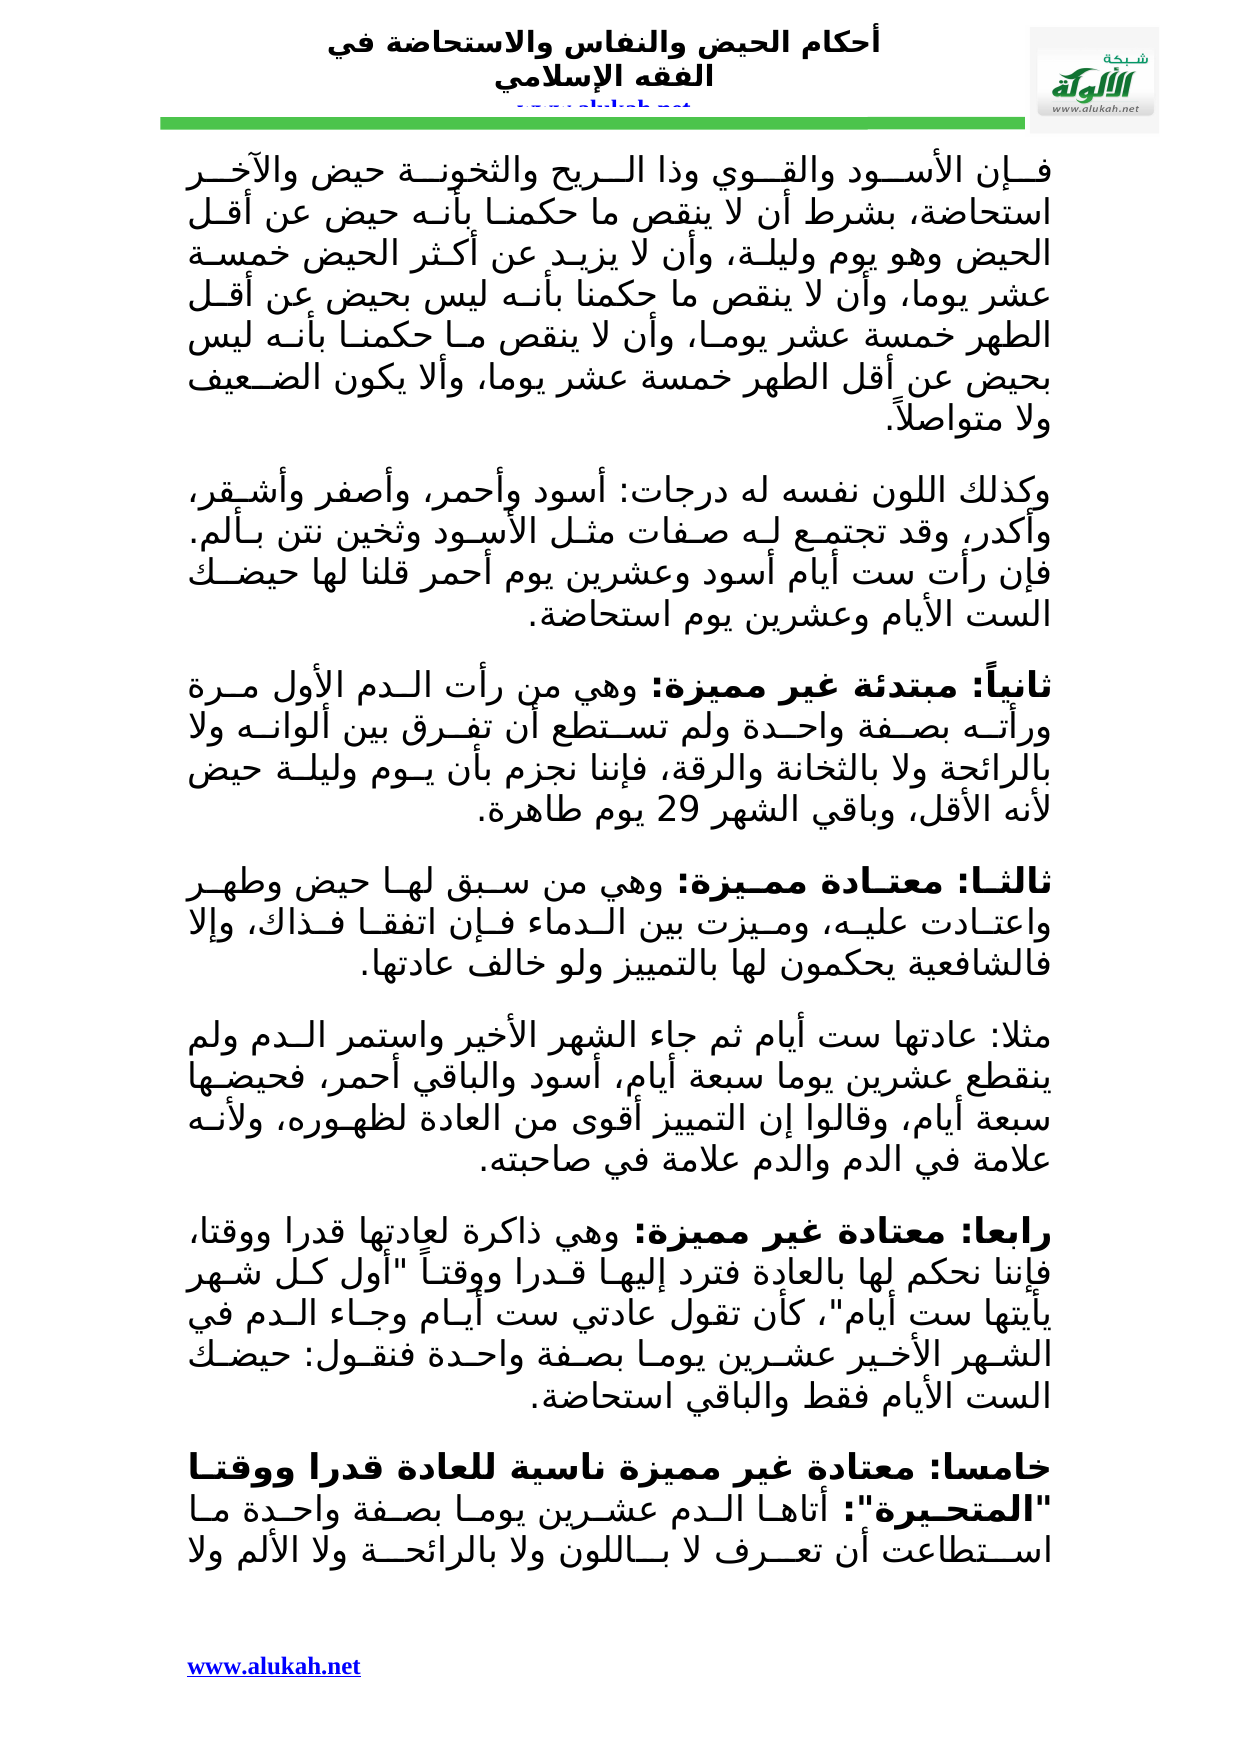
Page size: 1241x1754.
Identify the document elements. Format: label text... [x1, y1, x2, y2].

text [187, 1447, 1053, 1571]
text مثلا: عادتها ست أيام ثم جاء الشهر الأخير واستمر الدم ولم ينقطع عشرين يوما سبعة أيام، أسود والباقي أحمر، فحيضها سبعة أيام، وقالوا إن التمييز أقوى من العادة لظهوره، ولأنه علامة في الدم والدم علامة في صاحبته. [187, 1014, 1053, 1179]
text ثالثا: معتادة مميزة: وهي من سبق لها حيض وطهر واعتادت عليه، وميزت بين الدماء فإن اتفقا فذاك، وإلا فالشافعية يحكمون لها بالتمييز ولو خالف عادتها. [187, 860, 1053, 984]
text فإن الأسود والقوي وذا الريح والثخونة حيض والآخر استحاضة، بشرط أن لا ينقص ما حكمنا بأنه حيض عن أقل الحيض وهو يوم وليلة، وأن لا يزيد عن أكثر الحيض خمسة عشر يوما، وأن لا ينقص ما حكمنا بأنه ليس بحيض عن أقل الطهر خمسة عشر يوما، وأن لا ينقص ما حكمنا بأنه ليس بحيض عن أقل الطهر خمسة عشر يوما، وألا يكون الضعيف ولا متواصلاً. [187, 150, 1053, 439]
text وكذلك اللون نفسه له درجات: أسود وأحمر، وأصفر وأشقر، وأكدر، وقد تجتمع له صفات مثل الأسود وثخين نتن بألم. فإن رأت ست أيام أسود وعشرين يوم أحمر قلنا لها حيضك الست الأيام وعشرين يوم استحاضة. [187, 469, 1053, 634]
text ثانياً: مبتدئة غير مميزة: وهي من رأت الدم الأول مرة ورأته بصفة واحدة ولم تستطع أن تفرق بين ألوانه ولا بالرائحة ولا بالثخانة والرقة، فإننا نجزم بأن يوم وليلة حيض لأنه الأقل، وباقي الشهر 29 يوم طاهرة. [187, 665, 1053, 830]
text رابعا: معتادة غير مميزة: وهي ذاكرة لعادتها قدرا ووقتا، فإننا نحكم لها بالعادة فترد إليها قدرا ووقتاً "أول كل شهر يأيتها ست أيام"، كأن تقول عادتي ست أيام وجاء الدم في الشهر الأخير عشرين يوما بصفة واحدة فنقول: حيضك الست الأيام فقط والباقي استحاضة. [187, 1210, 1053, 1416]
